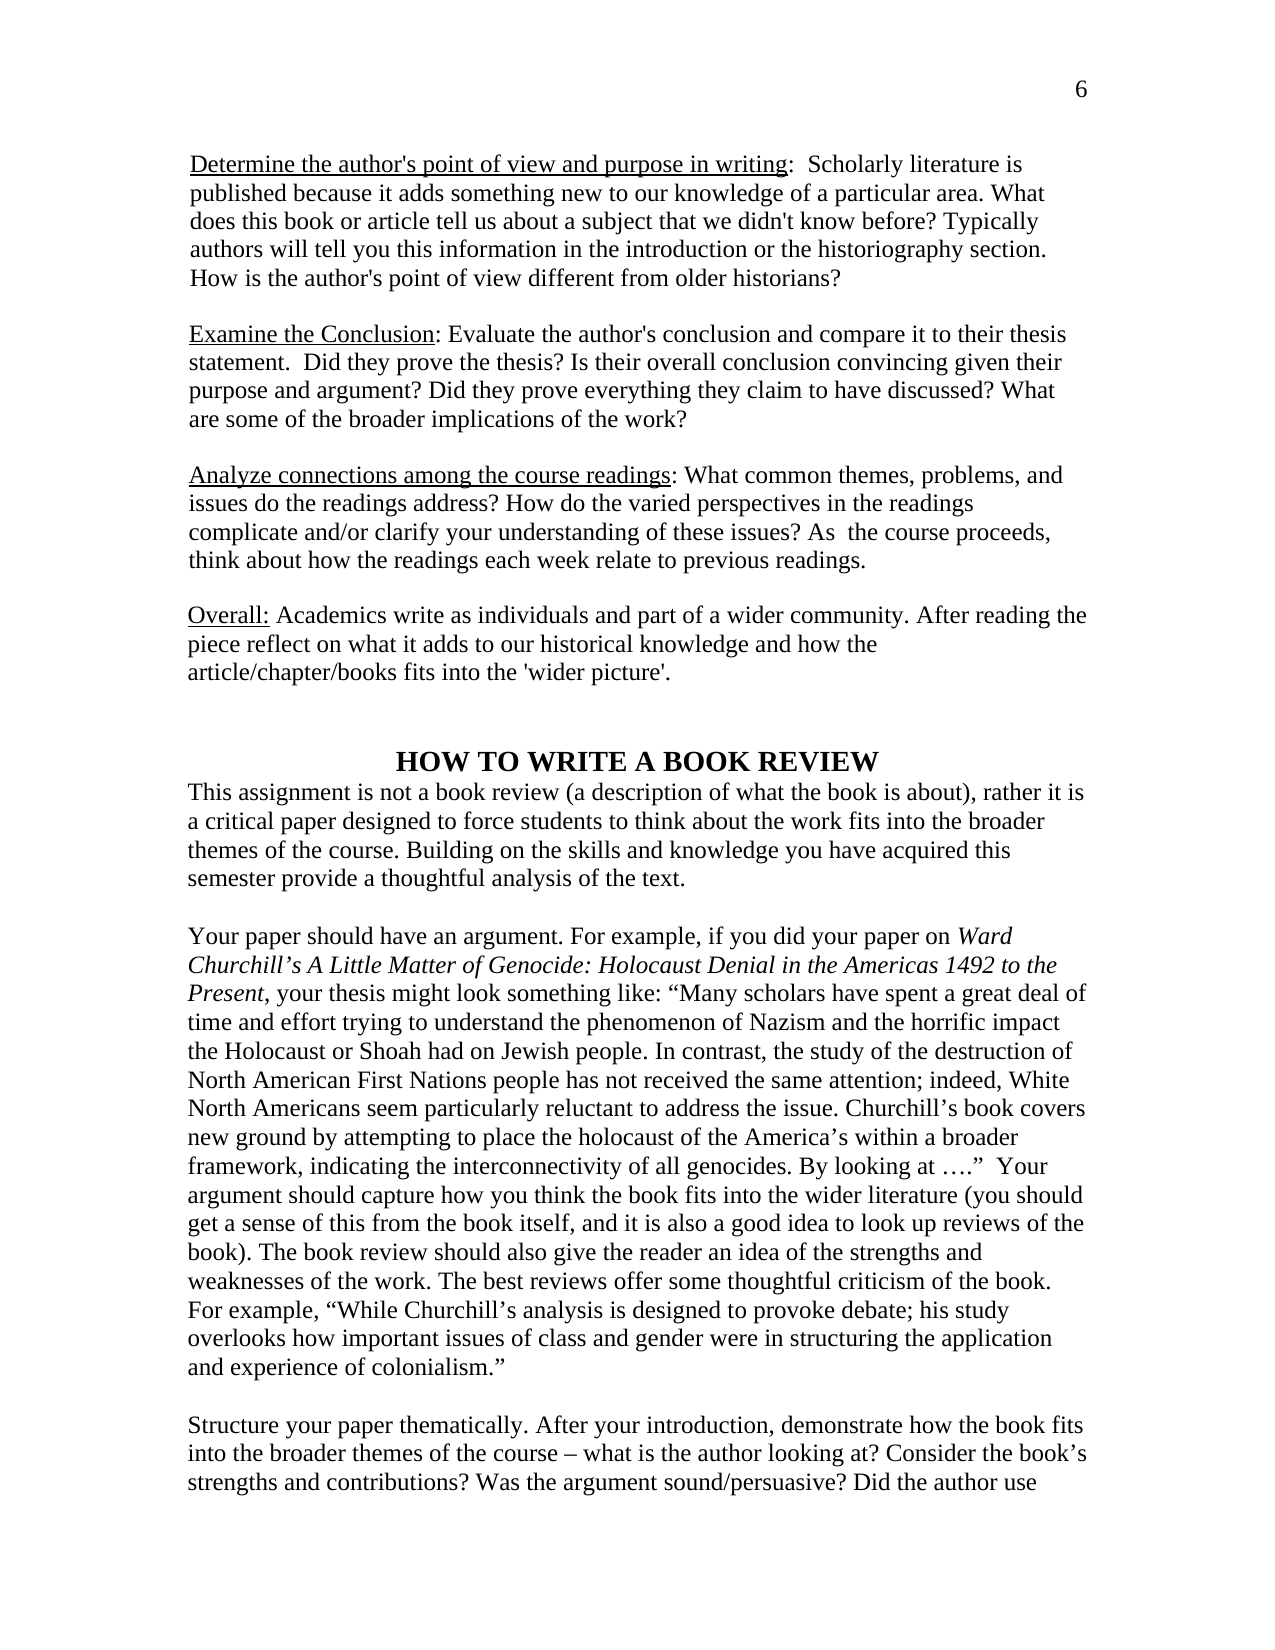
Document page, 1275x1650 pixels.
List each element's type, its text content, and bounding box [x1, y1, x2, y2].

text Analyze connections among the course readings: What common themes, problems, and issues do the readings address? How do the varied perspectives in the readings complicate and/or clarify your understanding of these issues? As the course proceeds, think about how the readings each week relate to previous readings. [188, 461, 1087, 574]
text Determine the author's point of view and purpose in writing: Scholarly literature is published because it adds something new to our knowledge of a particular area. What does this book or article tell us about a subject that we didn't know before? Typically authors will tell you this information in the introduction or the historiography section. How is the author's point of view different from older historians? [189, 150, 1087, 292]
text HOW TO WRITE A BOOK REVIEW [187, 744, 1087, 777]
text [187, 1410, 1087, 1496]
text Your paper should have an argument. For example, if you did your paper on Ward Churchill’s A Little Matter of Genocide: Holocaust Denial in the Americas 1492 to the Present, your thesis might look something like: “Many scholars have spent a great deal of time and effort trying to understand the phenomenon of Nazism and the horrific impact the Holocaust or Shoah had on Jewish people. In contrast, the study of the destruction of North American First Nations people has not received the same attention; indeed, White North Americans seem particularly reluctant to address the issue. Churchill’s book covers new ground by attempting to place the holocaust of the America’s within a broader framework, indicating the interconnectivity of all genocides. By looking at ….” Your argument should capture how you think the book fits into the wider literature (you should get a sense of this from the book itself, and it is also a good idea to look up reviews of the book). The book review should also give the reader an idea of the strengths and weaknesses of the work. The best reviews offer some thoughtful criticism of the book. For example, “While Churchill’s analysis is designed to provoke debate; his study overlooks how important issues of class and gender were in structuring the application and experience of colonialism.” [187, 921, 1087, 1381]
text Overall: Academics write as individuals and part of a wider community. After reading the piece reflect on what it adds to our historical knowledge and how the article/chapter/books fits into the 'wider picture'. [187, 601, 1087, 686]
text This assignment is not a book review (a description of what the book is about), rather it is a critical paper designed to force students to think about the work fits into the broader themes of the course. Building on the skills and knowledge you have acquired this semester provide a thoughtful analysis of the text. [187, 777, 1087, 892]
text Examine the Conclusion: Evaluate the author's conclusion and compare it to their thesis statement. Did they prove the thesis? Is their overall conclusion convincing given their purpose and argument? Did they prove everything they claim to have discussed? What are some of the broader implications of the work? [189, 319, 1087, 433]
